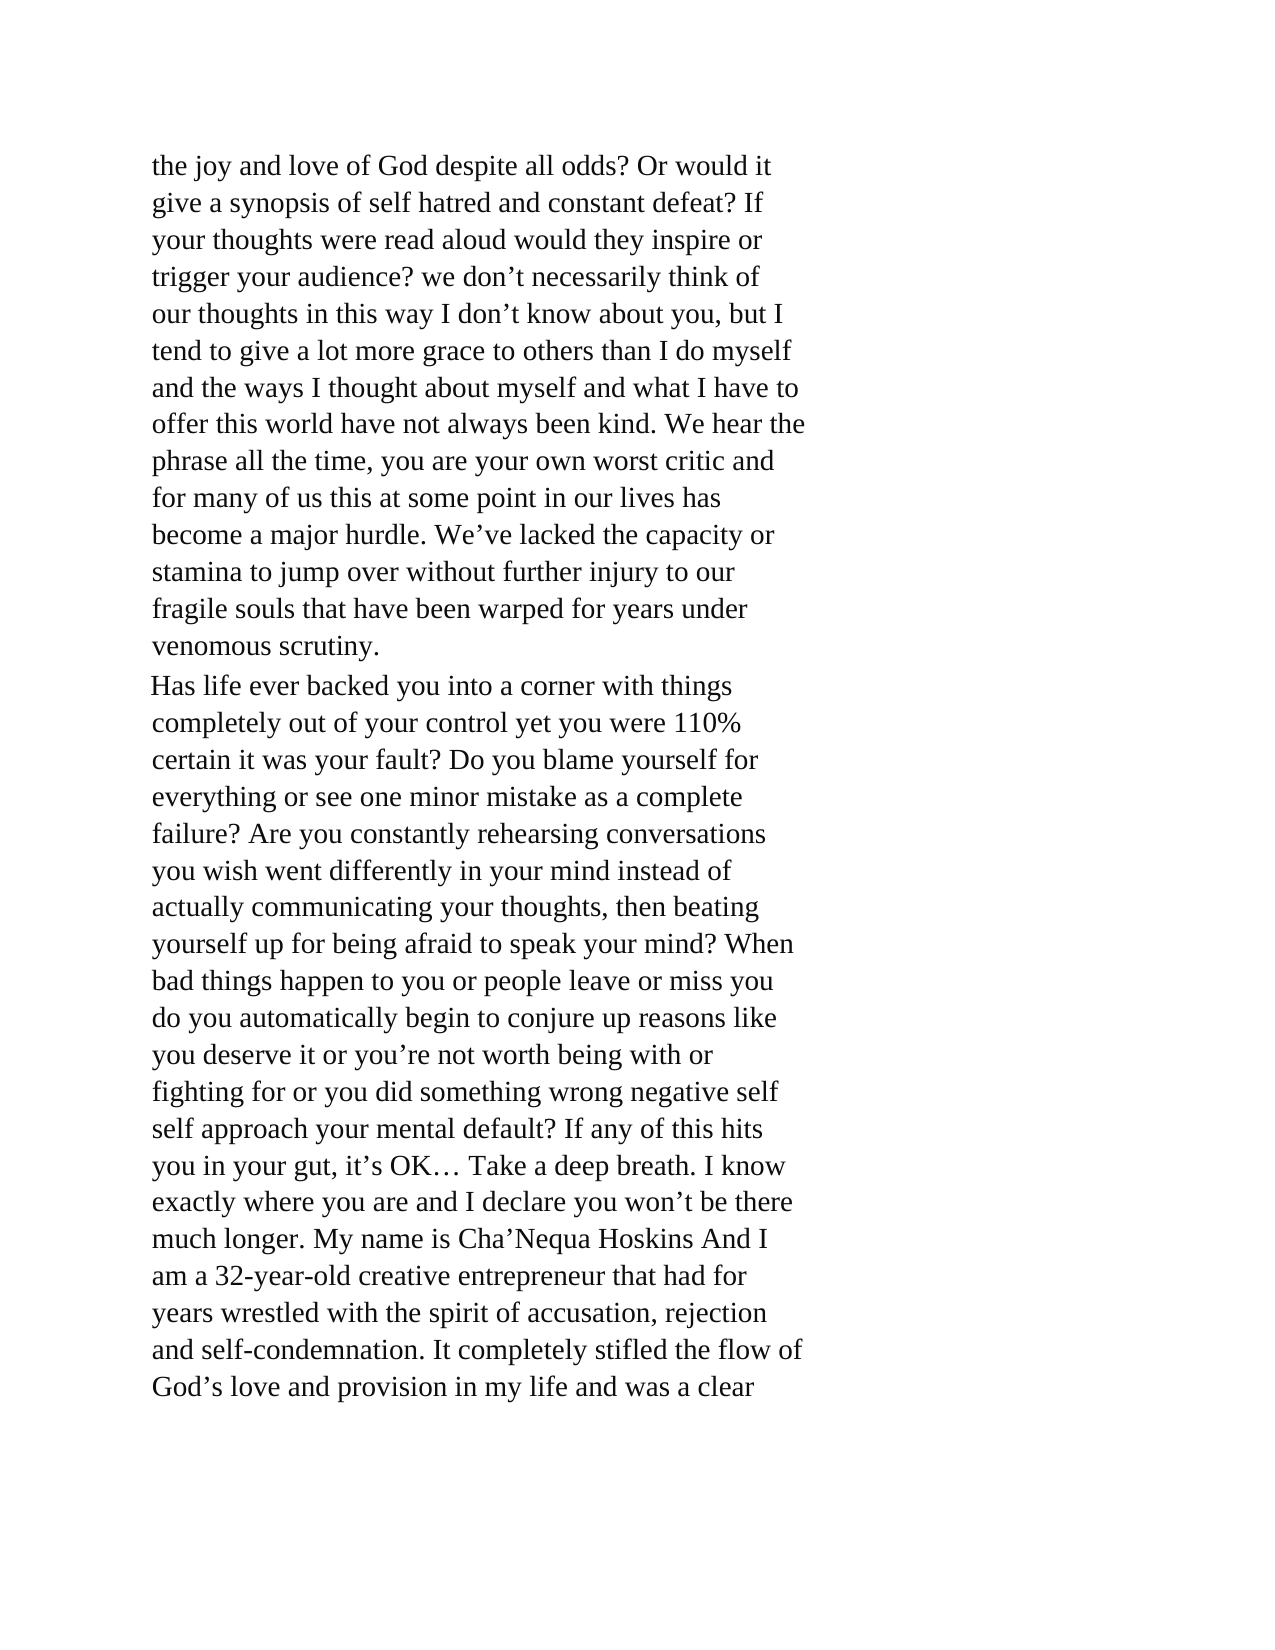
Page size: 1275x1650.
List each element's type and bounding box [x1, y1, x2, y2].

text [150, 668, 806, 1402]
text [150, 148, 806, 661]
